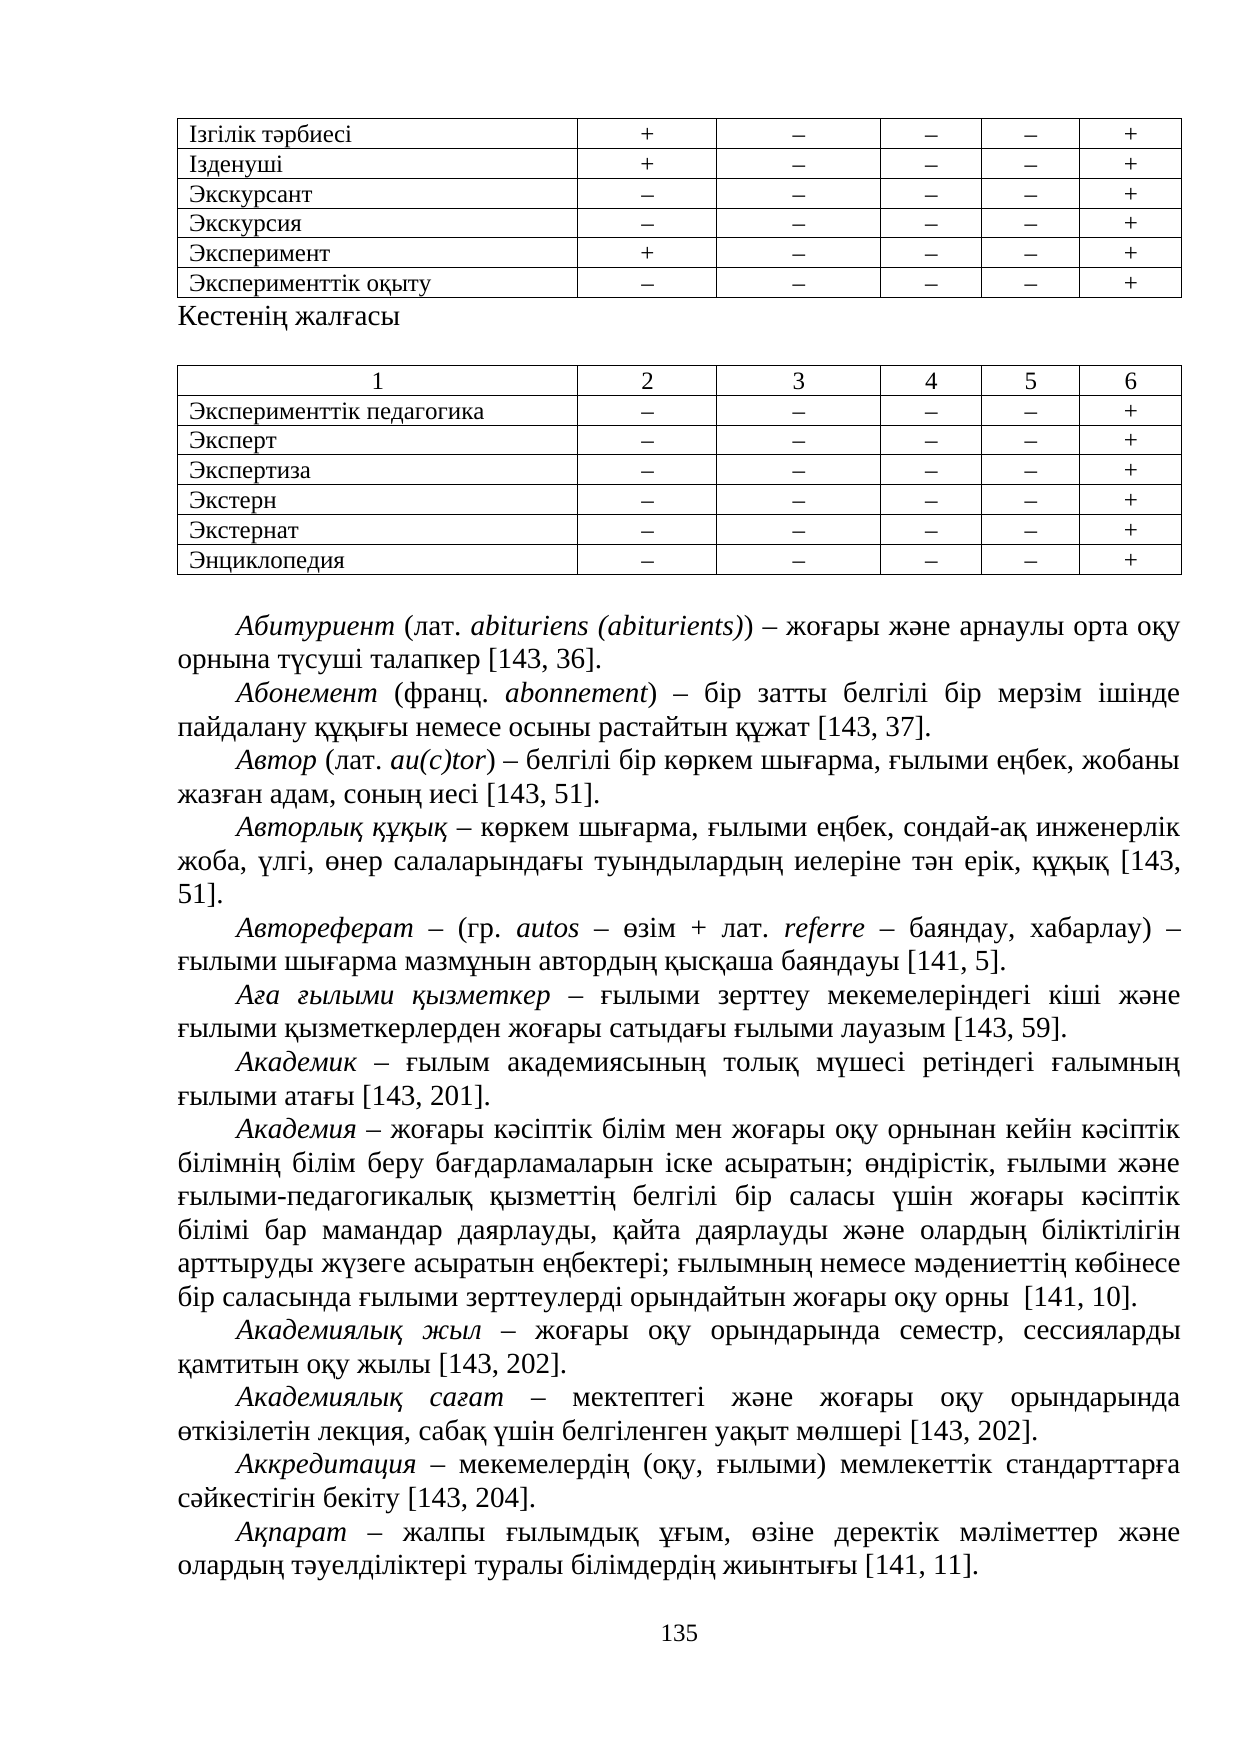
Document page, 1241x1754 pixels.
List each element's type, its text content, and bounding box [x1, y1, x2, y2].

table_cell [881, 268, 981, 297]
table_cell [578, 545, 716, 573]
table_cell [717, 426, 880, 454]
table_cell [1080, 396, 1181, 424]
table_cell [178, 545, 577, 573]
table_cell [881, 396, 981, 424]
text Кестенің жалғасы [177, 298, 1181, 331]
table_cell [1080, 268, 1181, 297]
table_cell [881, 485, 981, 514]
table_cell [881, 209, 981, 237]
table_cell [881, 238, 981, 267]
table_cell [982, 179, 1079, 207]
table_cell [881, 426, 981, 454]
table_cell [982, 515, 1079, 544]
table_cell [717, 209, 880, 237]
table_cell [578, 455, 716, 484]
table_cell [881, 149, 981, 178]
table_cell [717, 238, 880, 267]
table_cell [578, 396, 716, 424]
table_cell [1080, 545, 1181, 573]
text Абонемент (франц. abonnement) – бір затты белгілі бір мерзім ішінде пайдалану құқығы немесе осыны растайтын құжат [143, 37]. [177, 675, 1181, 742]
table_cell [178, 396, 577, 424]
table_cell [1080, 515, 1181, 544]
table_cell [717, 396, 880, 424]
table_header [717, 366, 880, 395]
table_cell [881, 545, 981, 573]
text Абитуриент (лат. abituriens (abiturients)) – жоғары және арнаулы орта оқу орнына түсуші талапкер [143, 36]. [177, 608, 1181, 675]
text Ақпарат – жалпы ғылымдық ұғым, өзіне деректік мәліметтер және олардың тәуелділіктері туралы білімдердің жиынтығы [141, 11]. [177, 1514, 1181, 1581]
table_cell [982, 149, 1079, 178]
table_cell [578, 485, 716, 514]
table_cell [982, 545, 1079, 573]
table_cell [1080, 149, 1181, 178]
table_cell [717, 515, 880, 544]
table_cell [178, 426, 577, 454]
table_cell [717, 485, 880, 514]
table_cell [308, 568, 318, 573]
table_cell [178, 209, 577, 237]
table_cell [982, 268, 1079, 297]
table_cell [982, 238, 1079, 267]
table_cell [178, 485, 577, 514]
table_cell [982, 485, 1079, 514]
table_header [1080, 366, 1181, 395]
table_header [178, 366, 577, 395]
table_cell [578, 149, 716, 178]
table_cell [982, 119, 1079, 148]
text Академиялық жыл – жоғары оқу орындарында семестр, сессияларды қамтитын оқу жылы [143, 202]. [177, 1312, 1181, 1379]
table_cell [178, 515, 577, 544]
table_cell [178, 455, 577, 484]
text Аккредитация – мекемелердің (оқу, ғылыми) мемлекеттік стандарттарға сәйкестігін бекіту [143, 204]. [177, 1447, 1181, 1514]
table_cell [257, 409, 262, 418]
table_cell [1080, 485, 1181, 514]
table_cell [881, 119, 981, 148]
text Автореферат – (гр. autos – өзім + лат. referre – баяндау, хабарлау) – ғылыми шығарма мазмұнын автордың қысқаша баяндауы [141, 5]. [177, 910, 1181, 977]
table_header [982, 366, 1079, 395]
text Академик – ғылым академиясының толық мүшесі ретіндегі ғалымның ғылыми атағы [143, 201]. [177, 1044, 1181, 1111]
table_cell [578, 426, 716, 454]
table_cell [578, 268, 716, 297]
text Аға ғылыми қызметкер – ғылыми зерттеу мекемелеріндегі кіші және ғылыми қызметкерлерден жоғары сатыдағы ғылыми лауазым [143, 59]. [177, 977, 1181, 1044]
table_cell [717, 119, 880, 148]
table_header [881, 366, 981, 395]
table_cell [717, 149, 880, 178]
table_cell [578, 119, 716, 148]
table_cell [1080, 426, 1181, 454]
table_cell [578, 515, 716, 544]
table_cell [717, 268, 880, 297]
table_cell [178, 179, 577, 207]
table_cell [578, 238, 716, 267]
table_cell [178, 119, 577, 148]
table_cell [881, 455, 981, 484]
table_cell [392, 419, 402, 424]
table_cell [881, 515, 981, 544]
text Автор (лат. au(c)tor) – белгілі бір көркем шығарма, ғылыми еңбек, жобаны жазған адам, соның иесі [143, 51]. [177, 742, 1181, 809]
text Академия – жоғары кәсіптік білім мен жоғары оқу орнынан кейін кәсіптік білімнің білім беру бағдарламаларын іске асыратын; өндірістік, ғылыми және ғылыми-педагогикалық қызметтің белгілі бір саласы үшін жоғары кәсіптік білімі бар мамандар даярлауды, қайта даярлауды және олардың біліктілігін арттыруды жүзеге асыратын еңбектері; ғылымның немесе мәдениеттің көбінесе бір саласында ғылыми зерттеулерді орындайтын жоғары оқу орны [141, 10]. [177, 1111, 1181, 1312]
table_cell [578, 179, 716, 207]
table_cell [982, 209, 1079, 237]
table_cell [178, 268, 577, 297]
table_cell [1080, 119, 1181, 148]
text Академиялық сағат – мектептегі және жоғары оқу орындарында өткізілетін лекция, сабақ үшін белгіленген уақыт мөлшері [143, 202]. [177, 1379, 1181, 1447]
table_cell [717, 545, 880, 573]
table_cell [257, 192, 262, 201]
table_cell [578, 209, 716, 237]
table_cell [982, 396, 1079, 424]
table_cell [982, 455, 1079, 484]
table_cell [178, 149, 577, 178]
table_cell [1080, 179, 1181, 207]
text Авторлық құқық – көркем шығарма, ғылыми еңбек, сондай-ақ инженерлік жоба, үлгі, өнер салаларындағы туындылардың иелеріне тән ерік, құқық [143, 51]. [177, 809, 1181, 910]
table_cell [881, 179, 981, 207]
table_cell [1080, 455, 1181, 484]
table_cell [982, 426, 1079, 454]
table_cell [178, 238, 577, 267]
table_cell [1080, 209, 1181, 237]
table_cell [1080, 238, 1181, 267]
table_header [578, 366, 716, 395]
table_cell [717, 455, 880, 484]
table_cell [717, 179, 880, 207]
